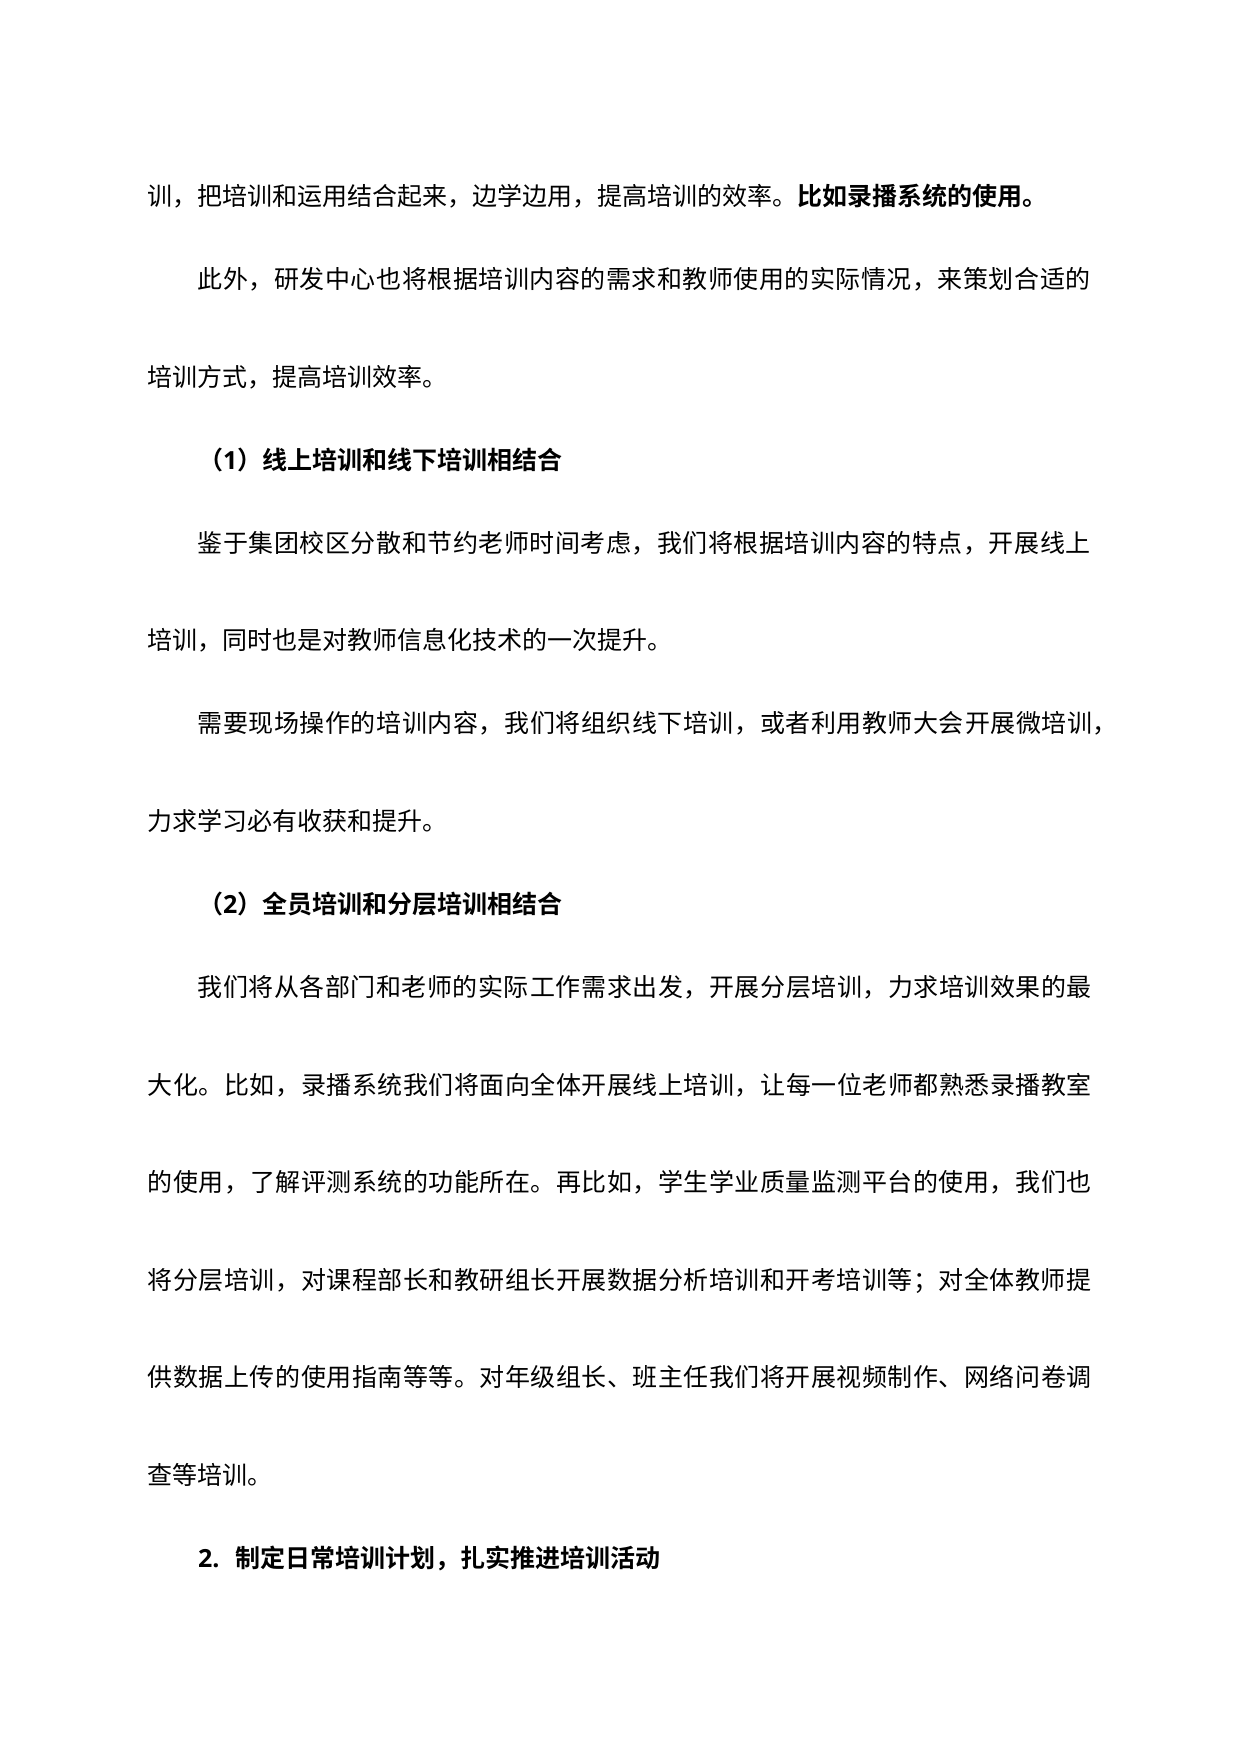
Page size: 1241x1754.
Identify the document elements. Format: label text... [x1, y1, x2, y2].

text 我们将从各部门和老师的实际工作需求出发，开展分层培训，力求培训效果的最大化。比如，录播系统我们将面向全体开展线上培训，让每一位老师都熟悉录播教室的使用，了解评测系统的功能所在。再比如，学生学业质量监测平台的使用，我们也将分层培训，对课程部长和教研组长开展数据分析培训和开考培训等；对全体教师提供数据上传的使用指南等等。对年级组长、班主任我们将开展视频制作、网络问卷调查等培训。 [148, 953, 1093, 1506]
text 需要现场操作的培训内容，我们将组织线下培训，或者利用教师大会开展微培训，力求学习必有收获和提升。 [148, 689, 1093, 852]
list 制定日常培训计划，扎实推进培训活动 [148, 1524, 1093, 1589]
text 鉴于集团校区分散和节约老师时间考虑，我们将根据培训内容的特点，开展线上培训，同时也是对教师信息化技术的一次提升。 [148, 509, 1093, 671]
list 线上培训和线下培训相结合 [148, 426, 1093, 491]
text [148, 162, 1093, 227]
list 全员培训和分层培训相结合 [148, 870, 1093, 935]
text 此外，研发中心也将根据培训内容的需求和教师使用的实际情况，来策划合适的培训方式，提高培训效率。 [148, 245, 1093, 408]
